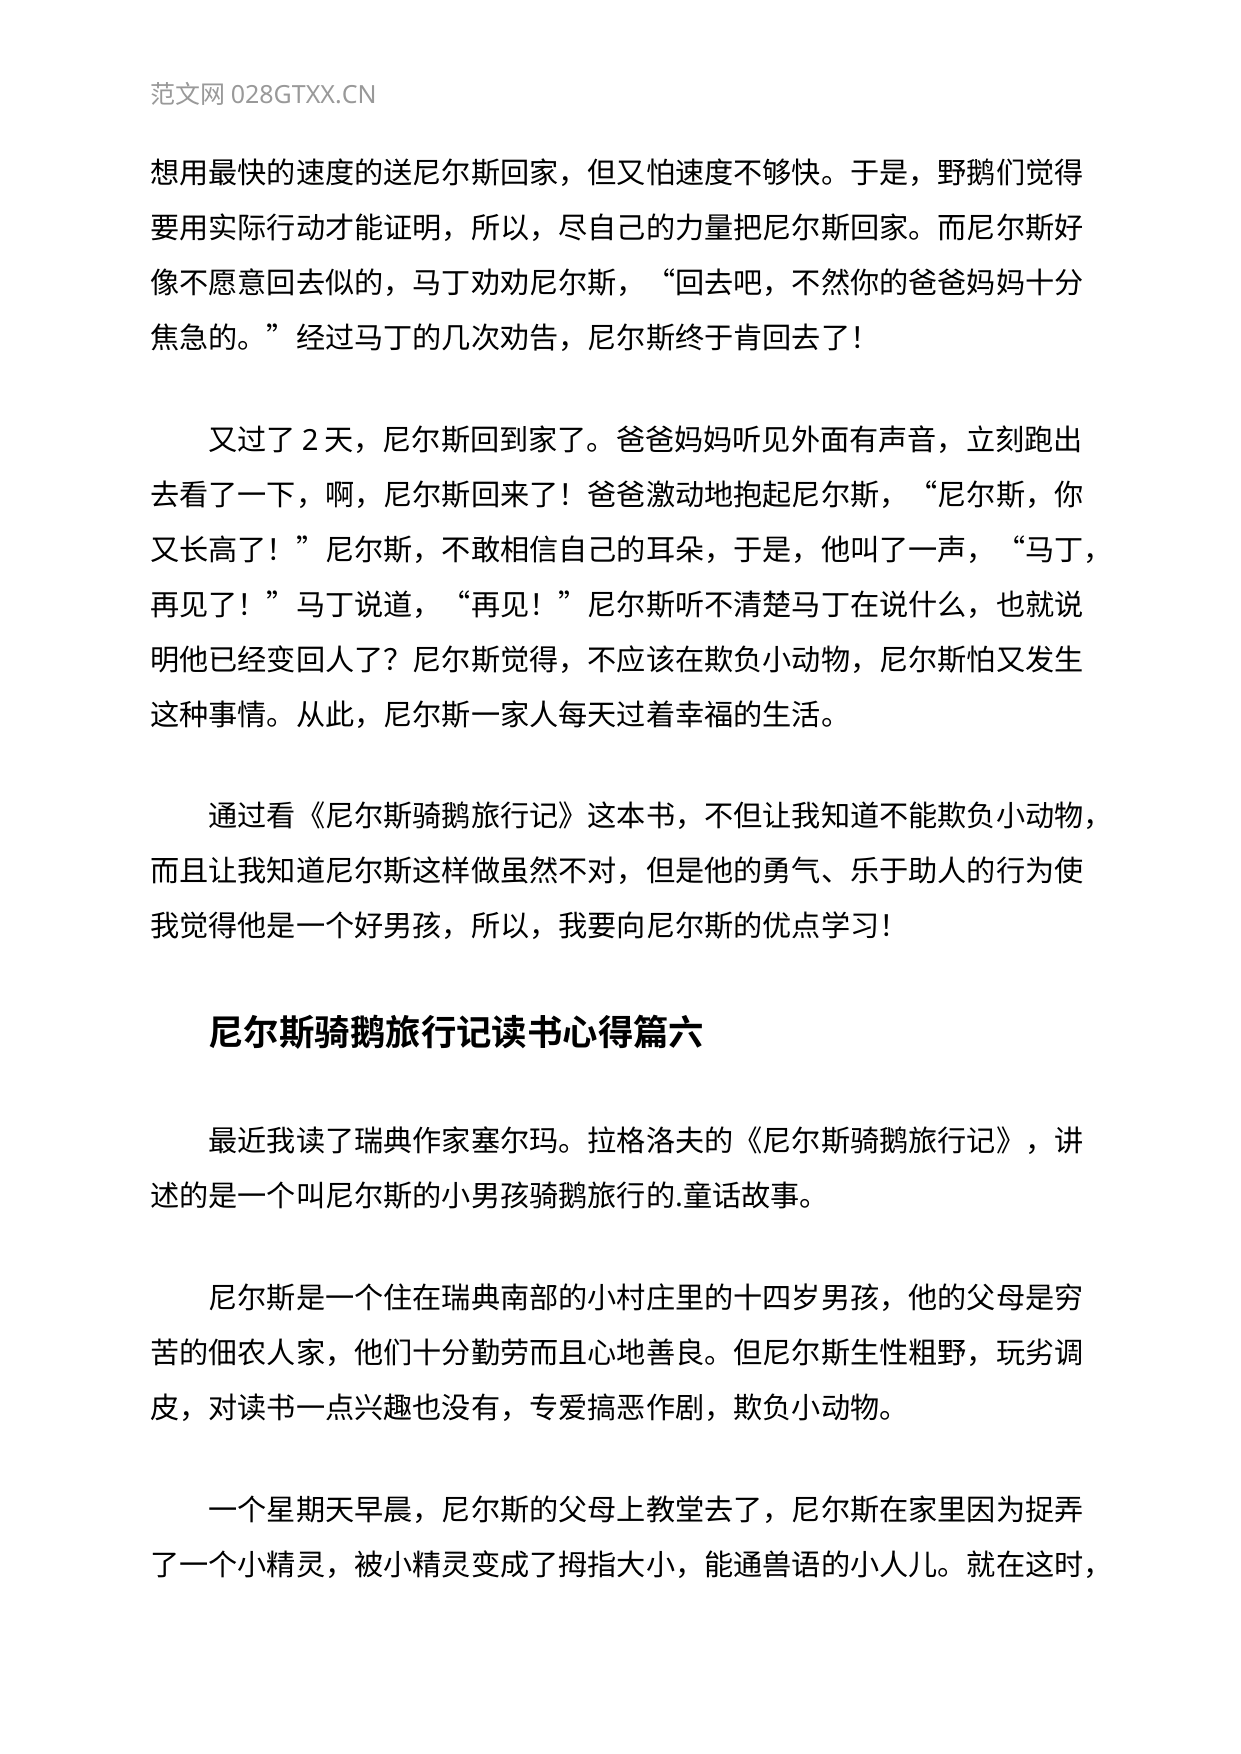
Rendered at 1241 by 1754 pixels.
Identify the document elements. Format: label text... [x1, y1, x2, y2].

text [150, 1486, 1090, 1583]
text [150, 150, 1090, 357]
text 又过了2天，尼尔斯回到家了。爸爸妈妈听见外面有声音，立刻跑出去看了一下，啊，尼尔斯回来了！爸爸激动地抱起尼尔斯，“尼尔斯，你又长高了！”尼尔斯，不敢相信自己的耳朵，于是，他叫了一声，“马丁，再见了！”马丁说道，“再见！”尼尔斯听不清楚马丁在说什么，也就说明他已经变回人了？尼尔斯觉得，不应该在欺负小动物，尼尔斯怕又发生这种事情。从此，尼尔斯一家人每天过着幸福的生活。 [150, 416, 1090, 733]
text 尼尔斯是一个住在瑞典南部的小村庄里的十四岁男孩，他的父母是穷苦的佃农人家，他们十分勤劳而且心地善良。但尼尔斯生性粗野，玩劣调皮，对读书一点兴趣也没有，专爱搞恶作剧，欺负小动物。 [150, 1275, 1090, 1427]
text 最近我读了瑞典作家塞尔玛。拉格洛夫的《尼尔斯骑鹅旅行记》，讲述的是一个叫尼尔斯的小男孩骑鹅旅行的.童话故事。 [150, 1118, 1090, 1215]
text 尼尔斯骑鹅旅行记读书心得篇六 [150, 1004, 1090, 1056]
text 通过看《尼尔斯骑鹅旅行记》这本书，不但让我知道不能欺负小动物，而且让我知道尼尔斯这样做虽然不对，但是他的勇气、乐于助人的行为使我觉得他是一个好男孩，所以，我要向尼尔斯的优点学习！ [150, 793, 1090, 945]
